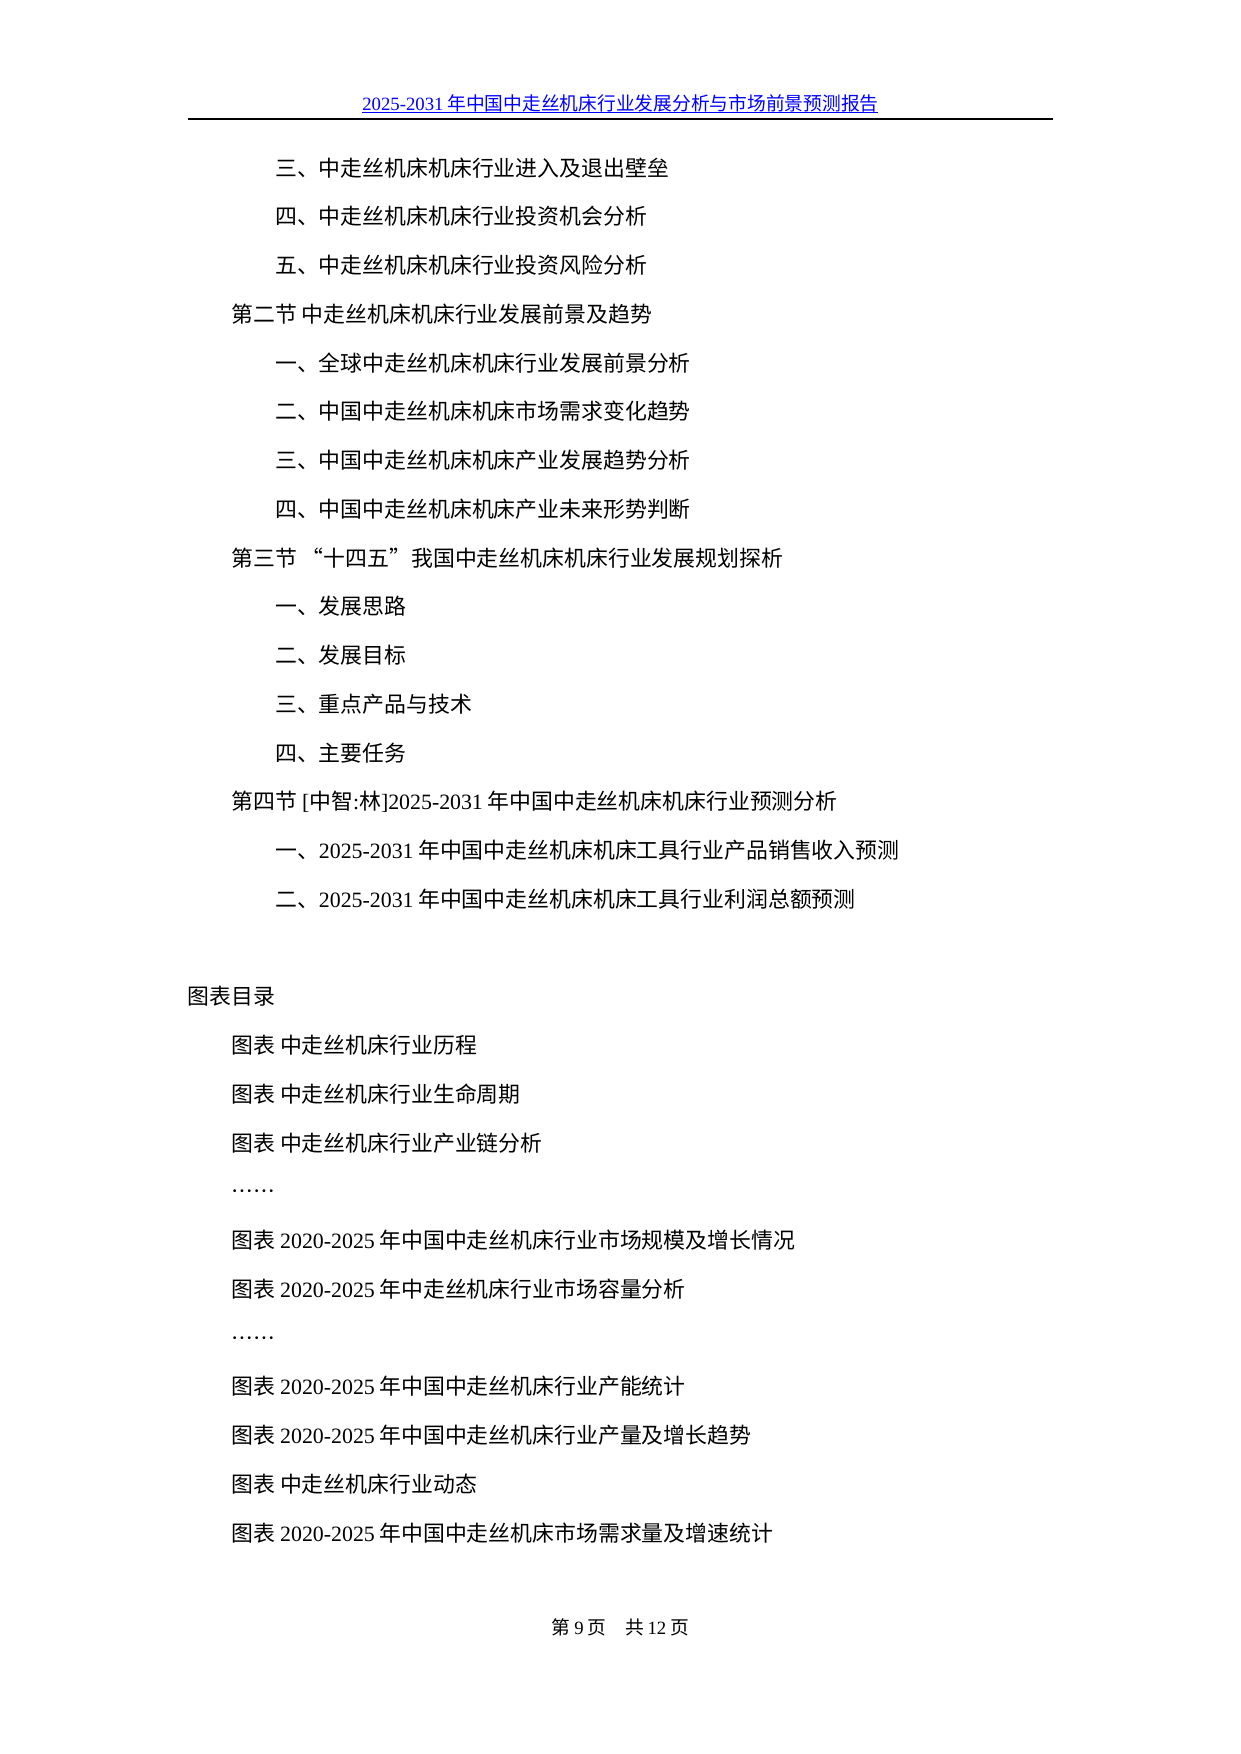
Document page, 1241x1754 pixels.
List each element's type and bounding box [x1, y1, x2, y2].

text [187, 150, 1053, 1548]
